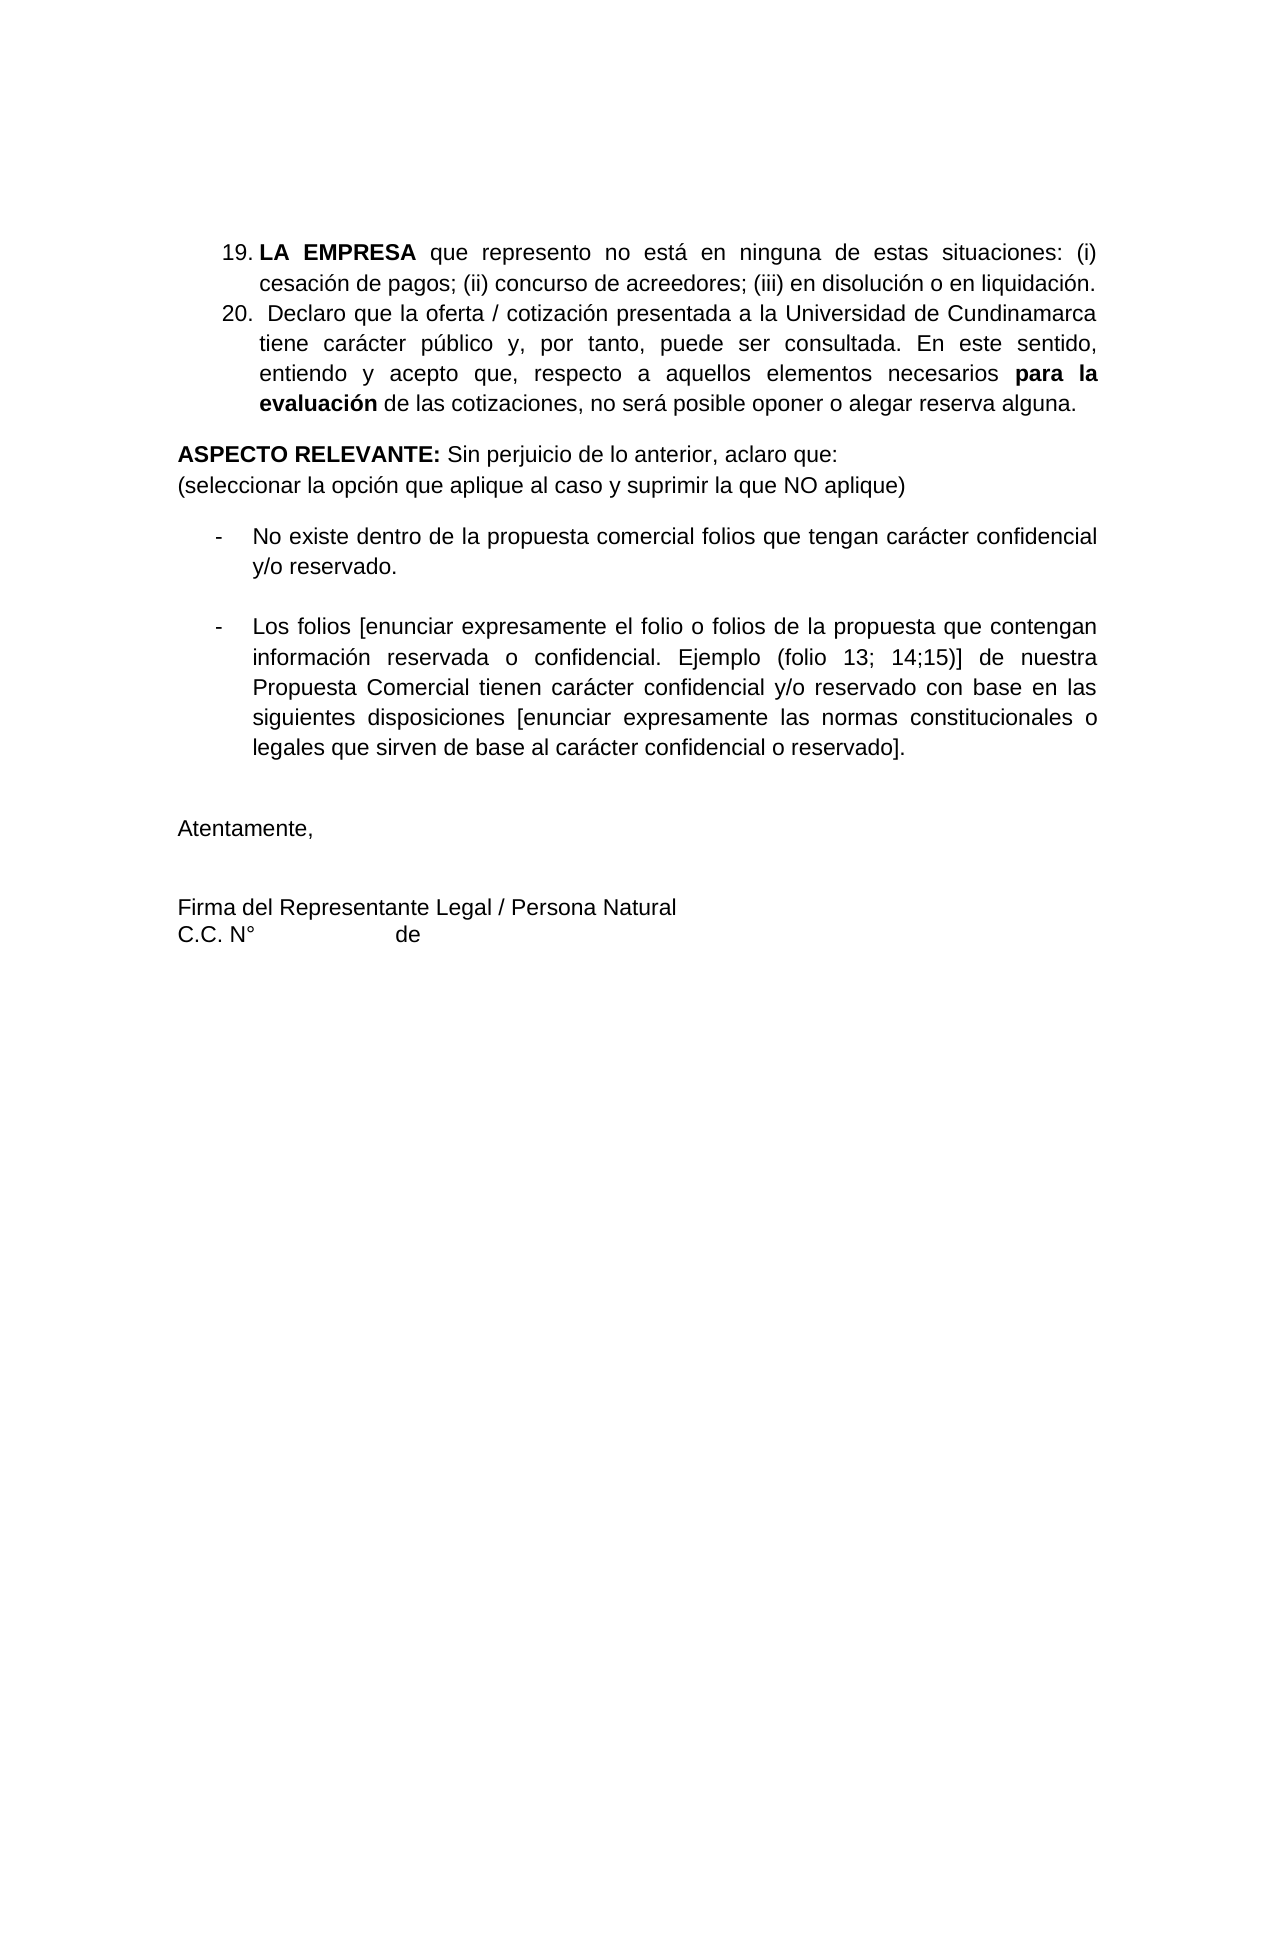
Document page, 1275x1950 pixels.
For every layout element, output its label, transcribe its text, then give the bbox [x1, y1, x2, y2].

text Atentamente, [177, 815, 1098, 842]
text Firma del Representante Legal / Persona Natural [177, 894, 1098, 921]
list Declaro que la oferta / cotización presentada a la Universidad de Cundinamarca tiene carácter público y, por tanto, puede ser consultada. En este sentido, entiendo y acepto que, respecto a aquellos elementos necesarios para la evaluación de las cotizaciones, no será posible oponer o alegar reserva alguna. [222, 300, 1098, 417]
text C.C. N° de [177, 921, 1098, 947]
text ASPECTO RELEVANTE: Sin perjuicio de lo anterior, aclaro que: [177, 441, 1098, 468]
list No existe dentro de la propuesta comercial folios que tengan carácter confidencial y/o reservado. [215, 523, 1098, 579]
text (seleccionar la opción que aplique al caso y suprimir la que NO aplique) [177, 472, 1098, 498]
list Los folios [enunciar expresamente el folio o folios de la propuesta que contengan información reservada o confidencial. Ejemplo (folio 13; 14;15)] de nuestra Propuesta Comercial tienen carácter confidencial y/o reservado con base en las siguientes disposiciones [enunciar expresamente las normas constitucionales o legales que sirven de base al carácter confidencial o reservado]. [215, 613, 1098, 760]
list LA EMPRESA que represento no está en ninguna de estas situaciones: (i) cesación de pagos; (ii) concurso de acreedores; (iii) en disolución o en liquidación. [222, 239, 1098, 296]
